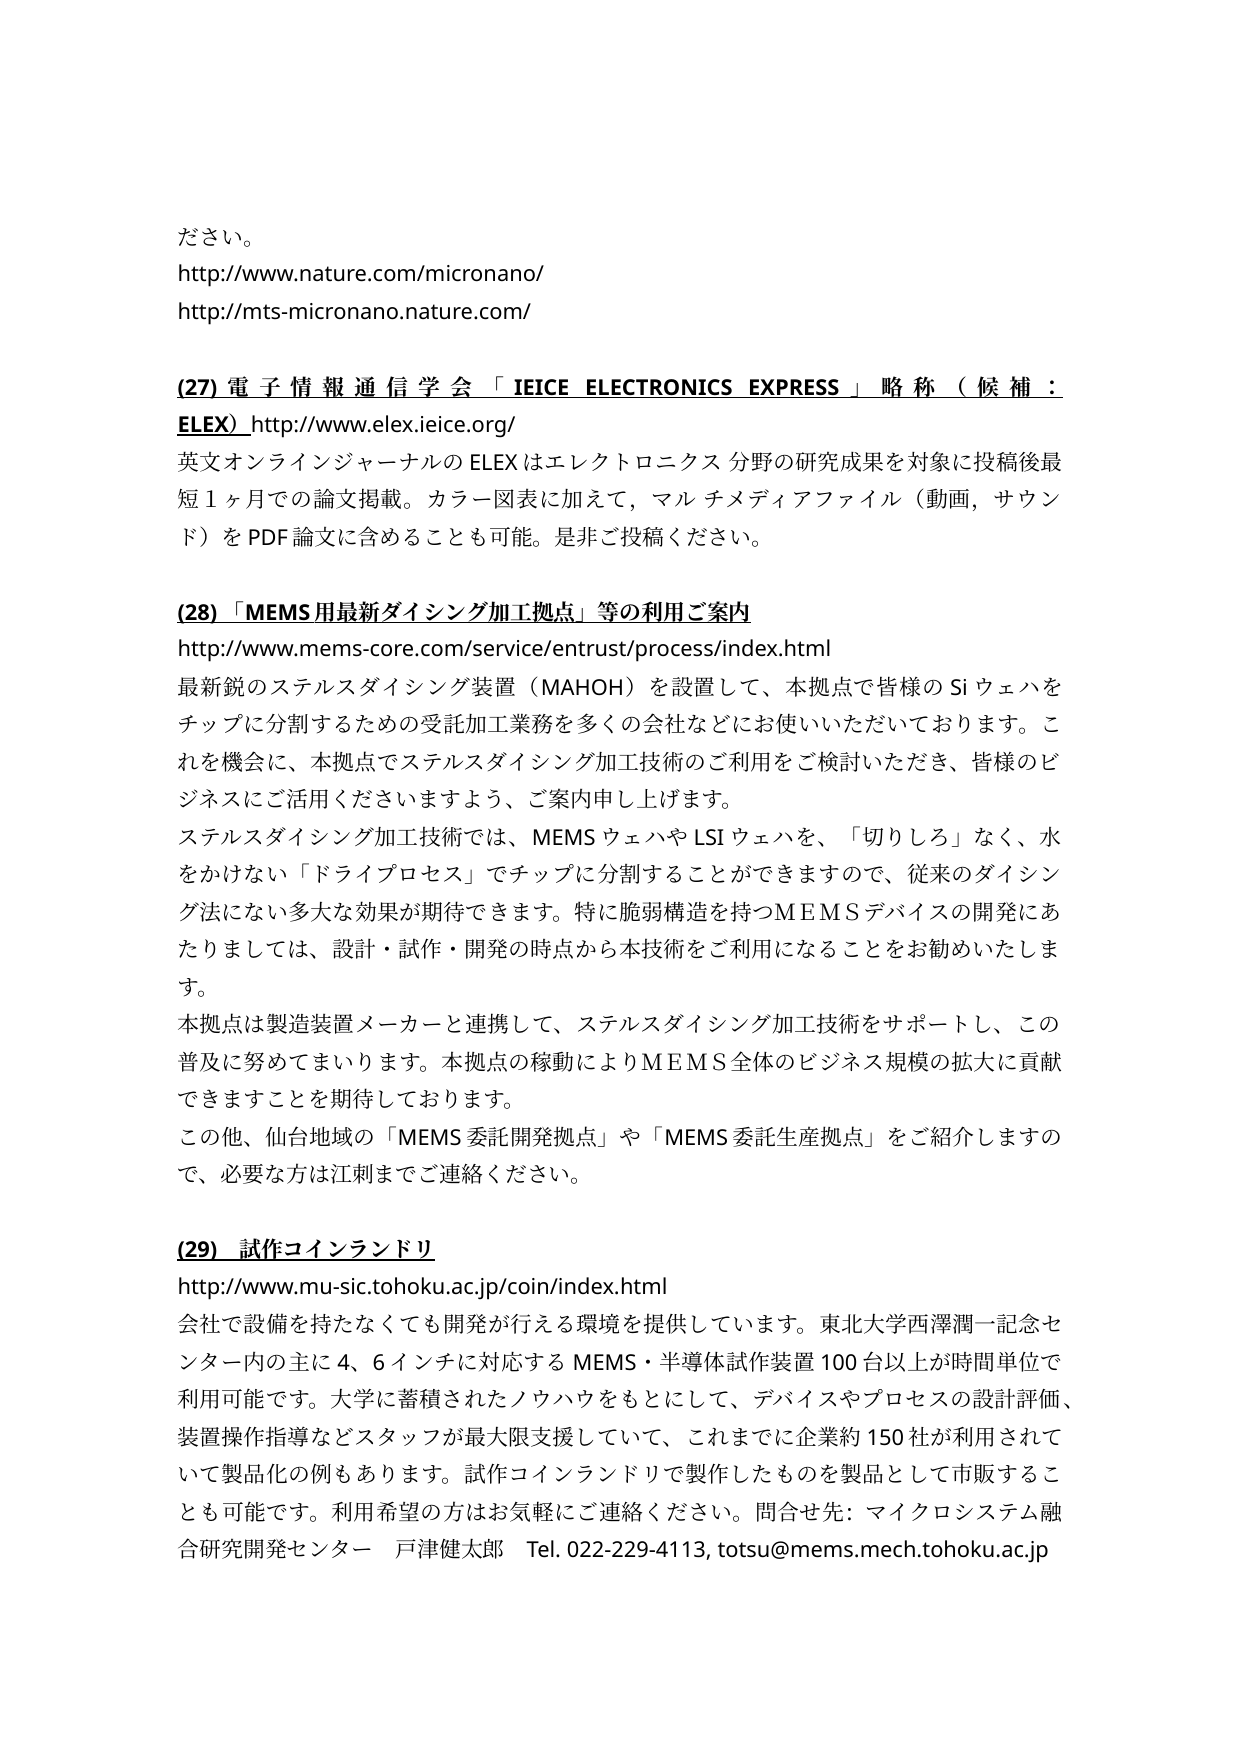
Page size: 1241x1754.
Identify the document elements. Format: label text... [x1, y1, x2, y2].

text (27)電子情報通信学会「IEICE ELECTRONICS EXPRESS」略称（候補：ELEX）http://www.elex.ieice.org/ [177, 398, 1063, 442]
text http://www.mu-sic.tohoku.ac.jp/coin/index.html [177, 1267, 1063, 1304]
text http://www.nature.com/micronano/ [177, 254, 1063, 292]
text 英文オンラインジャーナルのELEXはエレクトロニクス 分野の研究成果を対象に投稿後最短１ヶ月での論文掲載。カラー図表に加えて，マル チメディアファイル（動画，サウンド）をPDF論文に含めることも可能。是非ご投稿ください。 [177, 442, 1063, 554]
text http://www.mems-core.com/service/entrust/process/index.html [177, 629, 1063, 667]
text 本拠点は製造装置メーカーと連携して、ステルスダイシング加工技術をサポートし、この普及に努めてまいります。本拠点の稼動によりＭＥＭＳ全体のビジネス規模の拡大に貢献できますことを期待しております。 [177, 1004, 1063, 1117]
text この他、仙台地域の「MEMS委託開発拠点」や「MEMS委託生産拠点」をご紹介しますので、必要な方は江刺までご連絡ください。 [177, 1117, 1063, 1192]
text http://mts-micronano.nature.com/ [177, 292, 1063, 329]
text (29) 試作コインランドリ [177, 1229, 1063, 1267]
text ステルスダイシング加工技術では、MEMSウェハやLSIウェハを、「切りしろ」なく、水をかけない「ドライプロセス」でチップに分割することができますので、従来のダイシング法にない多大な効果が期待できます。特に脆弱構造を持つＭＥＭＳデバイスの開発にあたりましては、設計・試作・開発の時点から本技術をご利用になることをお勧めいたします。 [177, 817, 1063, 1004]
text (27)電子情報通信学会「IEICE ELECTRONICS EXPRESS」略称（候補：ELEX）http://www.elex.ieice.org/ [177, 367, 1063, 397]
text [177, 217, 1063, 254]
text (28) 「MEMS用最新ダイシング加工拠点」等の利用ご案内 [177, 592, 1063, 629]
text 最新鋭のステルスダイシング装置（MAHOH）を設置して、本拠点で皆様のSiウェハをチップに分割するための受託加工業務を多くの会社などにお使いいただいております。これを機会に、本拠点でステルスダイシング加工技術のご利用をご検討いただき、皆様のビジネスにご活用くださいますよう、ご案内申し上げます。 [177, 667, 1063, 817]
text 会社で設備を持たなくても開発が行える環境を提供しています。東北大学西澤潤一記念センター内の主に4、6インチに対応するMEMS・半導体試作装置100台以上が時間単位で利用可能です。大学に蓄積されたノウハウをもとにして、デバイスやプロセスの設計評価、装置操作指導などスタッフが最大限支援していて、これまでに企業約150社が利用されていて製品化の例もあります。試作コインランドリで製作したものを製品として市販することも可能です。利用希望の方はお気軽にご連絡ください。問合せ先: マイクロシステム融合研究開発センター 戸津健太郎 Tel. 022-229-4113, totsu@mems.mech.tohoku.ac.jp [177, 1304, 1063, 1567]
